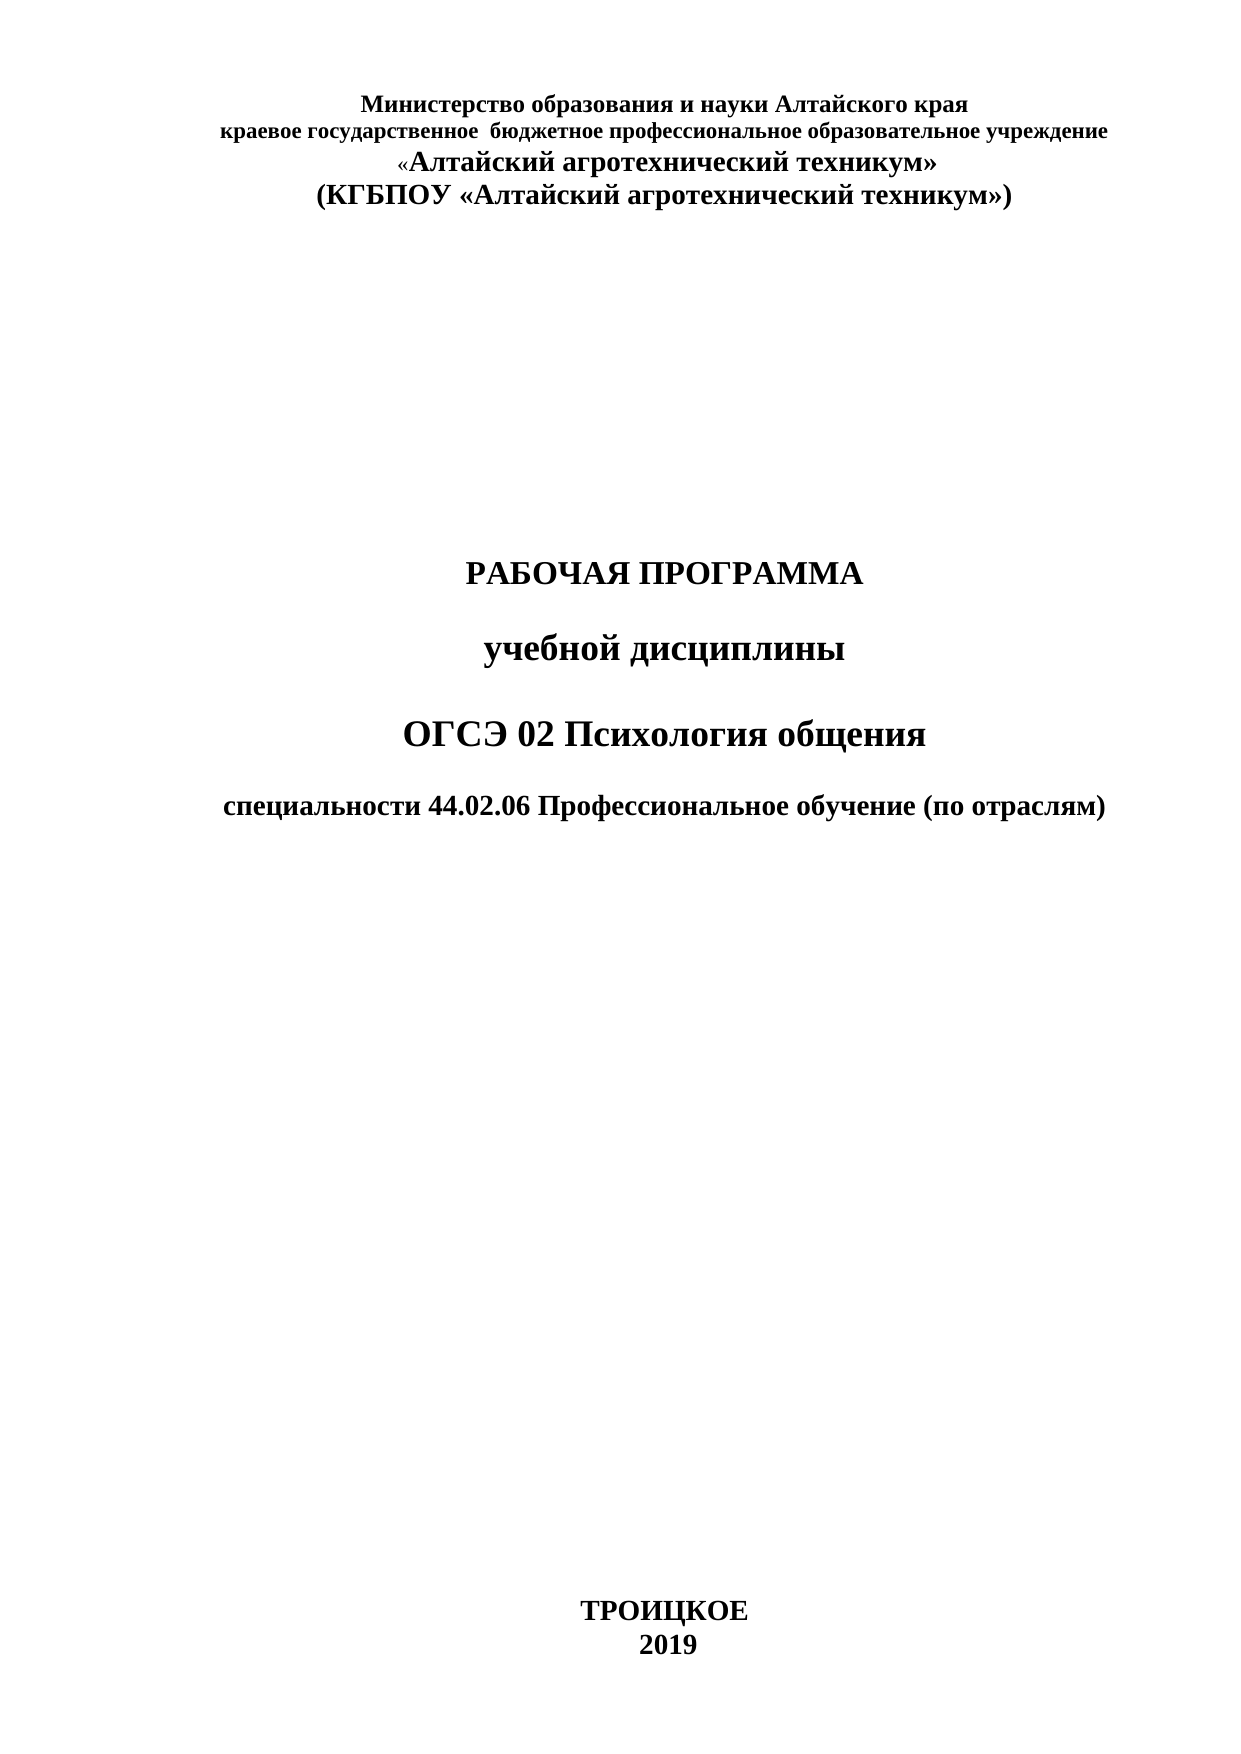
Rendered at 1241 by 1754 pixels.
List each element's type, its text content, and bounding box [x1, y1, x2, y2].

text РАБОЧАЯ ПРОГРАММА [148, 553, 1181, 592]
text 2019 [148, 1627, 1181, 1660]
text краевое государственное бюджетное профессиональное образовательное учреждение [148, 117, 1181, 144]
text Министерство образования и науки Алтайского края [148, 89, 1181, 117]
text специальности 44.02.06 Профессиональное обучение (по отраслям) [148, 788, 1181, 822]
text (КГБПОУ «Алтайский агротехнический техникум») [148, 177, 1181, 211]
text «Алтайский агротехнический техникум» [148, 144, 1181, 177]
text учебной дисциплины [148, 625, 1181, 668]
text ТРОИЦКОЕ [148, 1593, 1181, 1627]
text ОГСЭ 02 Психология общения [148, 712, 1181, 755]
